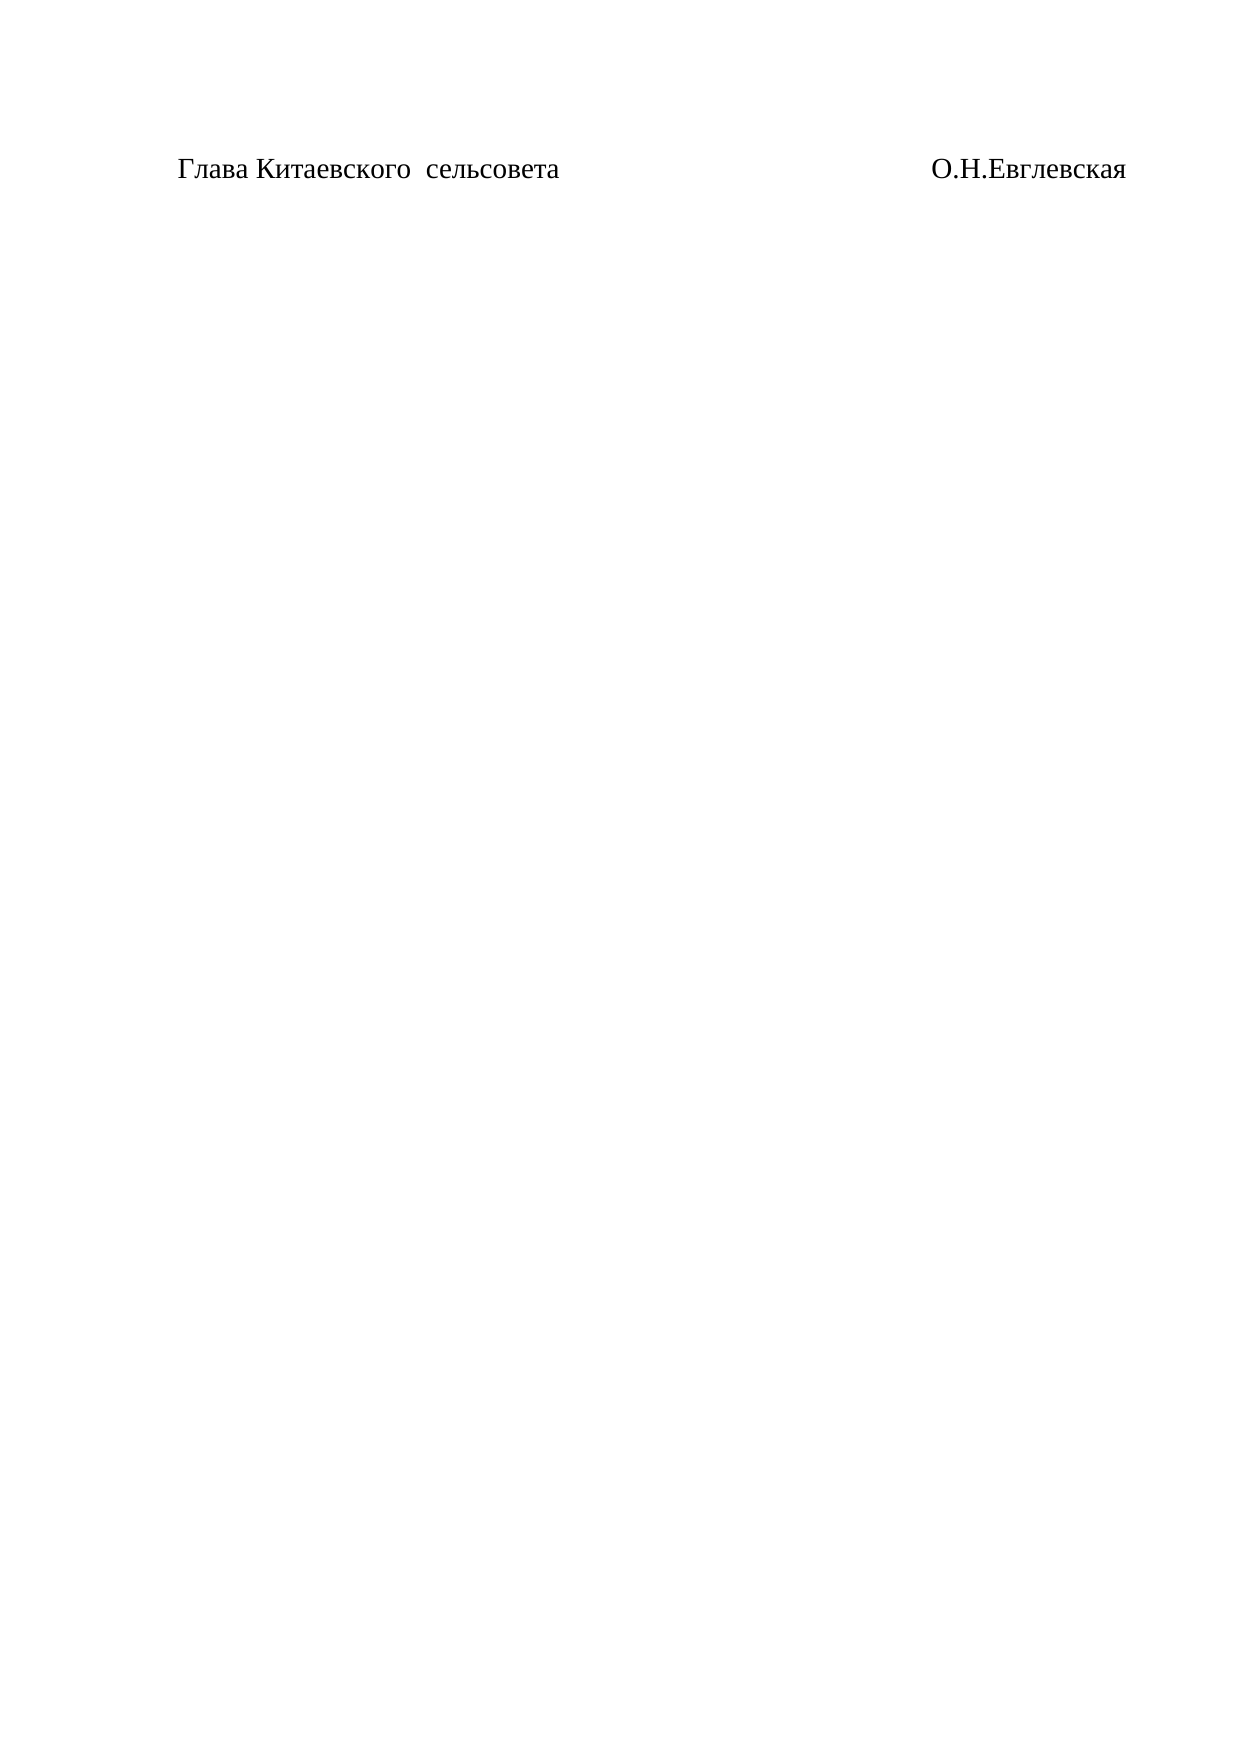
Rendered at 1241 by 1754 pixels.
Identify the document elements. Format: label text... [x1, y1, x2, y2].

text Глава Китаевского сельсовета О.Н.Евглевская [177, 152, 1152, 185]
